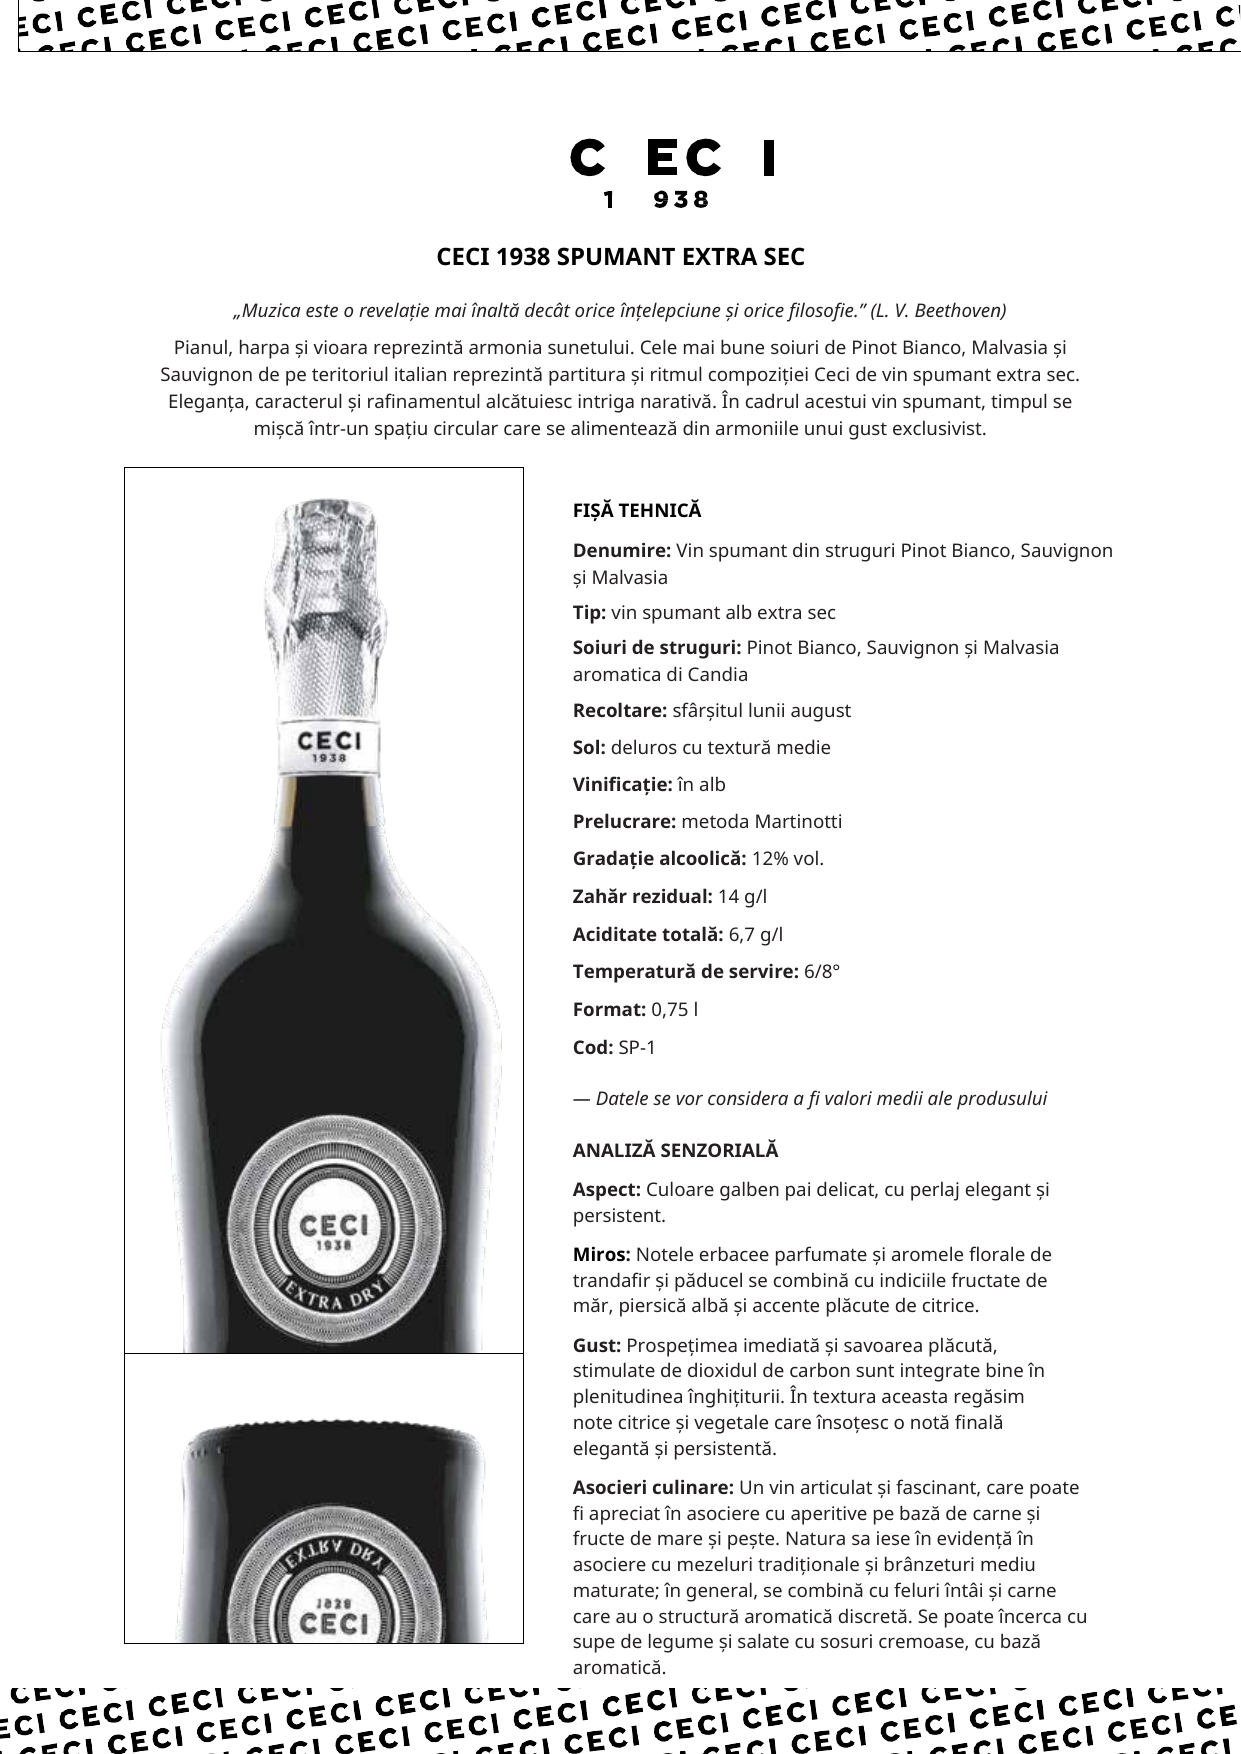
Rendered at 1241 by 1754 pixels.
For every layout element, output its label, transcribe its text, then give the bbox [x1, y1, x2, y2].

text „Muzica este o revelație mai înaltă decât orice înțelepciune și orice filosofie.” (L. V. Beethoven) [222, 298, 1018, 323]
text Soiuri de struguri: Pinot Bianco, Sauvignon și Malvasia aromatica di Candia [573, 635, 1122, 687]
text Asocieri culinare: Un vin articulat și fascinant, care poate fi apreciat în asociere cu aperitive pe bază de carne și fructe de mare și pește. Natura sa iese în evidență în asociere cu mezeluri tradiționale și brânzeturi mediu maturate; în general, se combină cu feluri întâi și carne care au o structură aromatică discretă. Se poate încerca cu supe de legume și salate cu sosuri cremoase, cu bază aromatică. [573, 1474, 1094, 1680]
picture [0, 1688, 1237, 1754]
text Miros: Notele erbacee parfumate și aromele florale de trandafir și păducel se combină cu indiciile fructate de măr, piersică albă și accente plăcute de citrice. [573, 1241, 1069, 1318]
picture [19, 0, 1241, 51]
text Format: 0,75 l [573, 997, 1122, 1022]
text Gust: Prospețimea imediată și savoarea plăcută, stimulate de dioxidul de carbon sunt integrate bine în plenitudinea înghițiturii. În textura aceasta regăsim note citrice și vegetale care însoțesc o notă finală elegantă și persistentă. [573, 1332, 1069, 1461]
text Recoltare: sfârșitul lunii august Sol: deluros cu textură medie Vinificație: în alb Prelucrare: metoda Martinotti Gradație alcoolică: 12% vol. [573, 697, 1122, 871]
text Denumire: Vin spumant din struguri Pinot Bianco, Sauvignon și Malvasia [573, 537, 1122, 589]
text Pianul, harpa și vioara reprezintă armonia sunetului. Cele mai bune soiuri de Pinot Bianco, Malvasia și Sauvignon de pe teritoriul italian reprezintă partitura și ritmul compoziției Ceci de vin spumant extra sec. Eleganța, caracterul și rafinamentul alcătuiesc intriga narativă. În cadrul acestui vin spumant, timpul se mișcă într-un spațiu circular care se alimentează din armoniile unui gust exclusivist. [148, 334, 1092, 441]
text Temperatură de servire: 6/8° [573, 959, 1122, 984]
text CECI 1938 SPUMANT EXTRA SEC [222, 240, 1019, 272]
subtitle ANALIZĂ SENZORIALĂ [573, 1137, 1080, 1162]
picture [125, 468, 523, 1353]
subtitle FIȘĂ TEHNICĂ [573, 498, 1080, 523]
text Tip: vin spumant alb extra sec [573, 599, 1122, 625]
text Zahăr rezidual: 14 g/l Aciditate totală: 6,7 g/l [573, 884, 1122, 946]
text Aspect: Culoare galben pai delicat, cu perlaj elegant și persistent. [573, 1176, 1080, 1228]
picture [125, 1354, 523, 1643]
text — Datele se vor considera a fi valori medii ale produsului [573, 1086, 1080, 1111]
text Cod: SP-1 [573, 1034, 1122, 1060]
